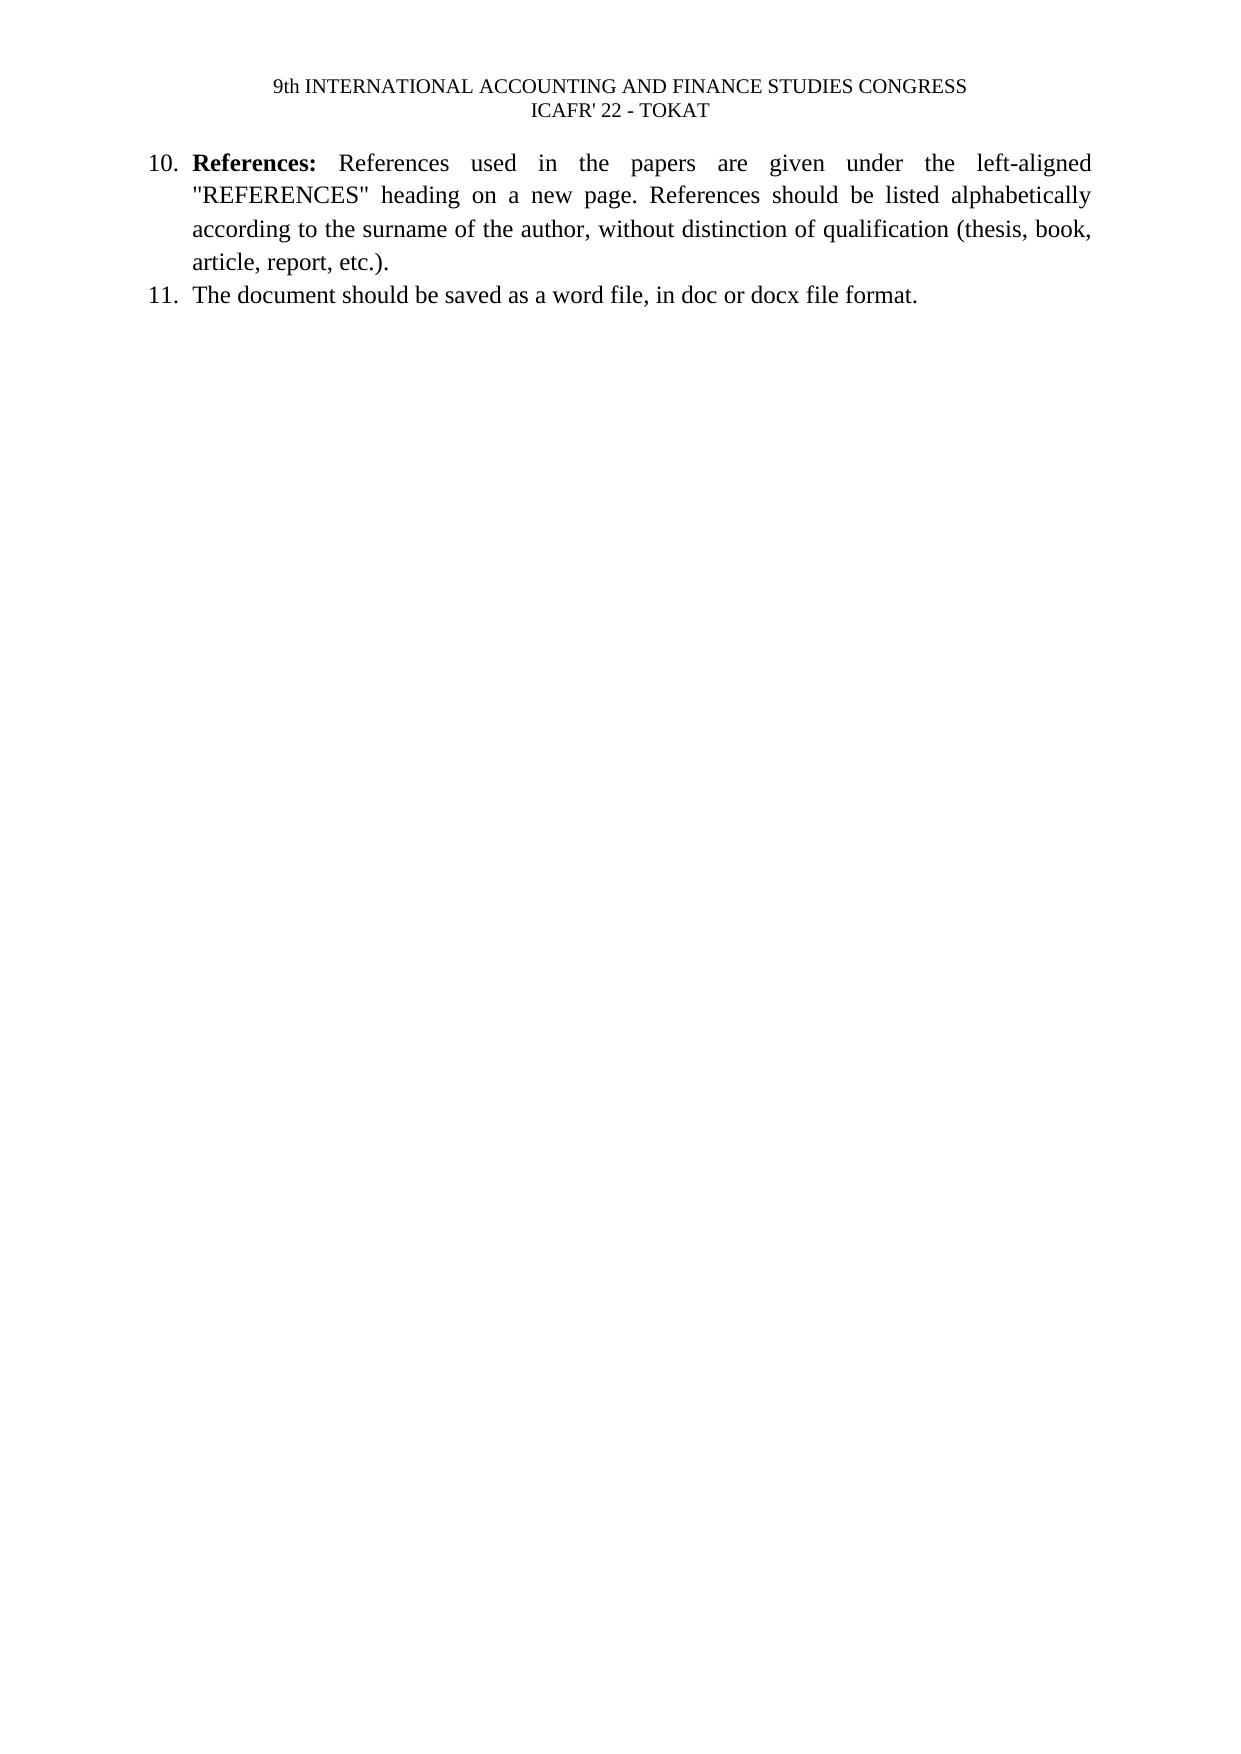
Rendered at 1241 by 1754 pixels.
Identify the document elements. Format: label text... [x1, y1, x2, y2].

list The document should be saved as a word file, in doc or docx file format. [148, 280, 1093, 308]
list References: References used in the papers are given under the left-aligned "REFERENCES" heading on a new page. References should be listed alphabetically according to the surname of the author, without distinction of qualification (thesis, book, article, report, etc.). [148, 148, 1093, 275]
